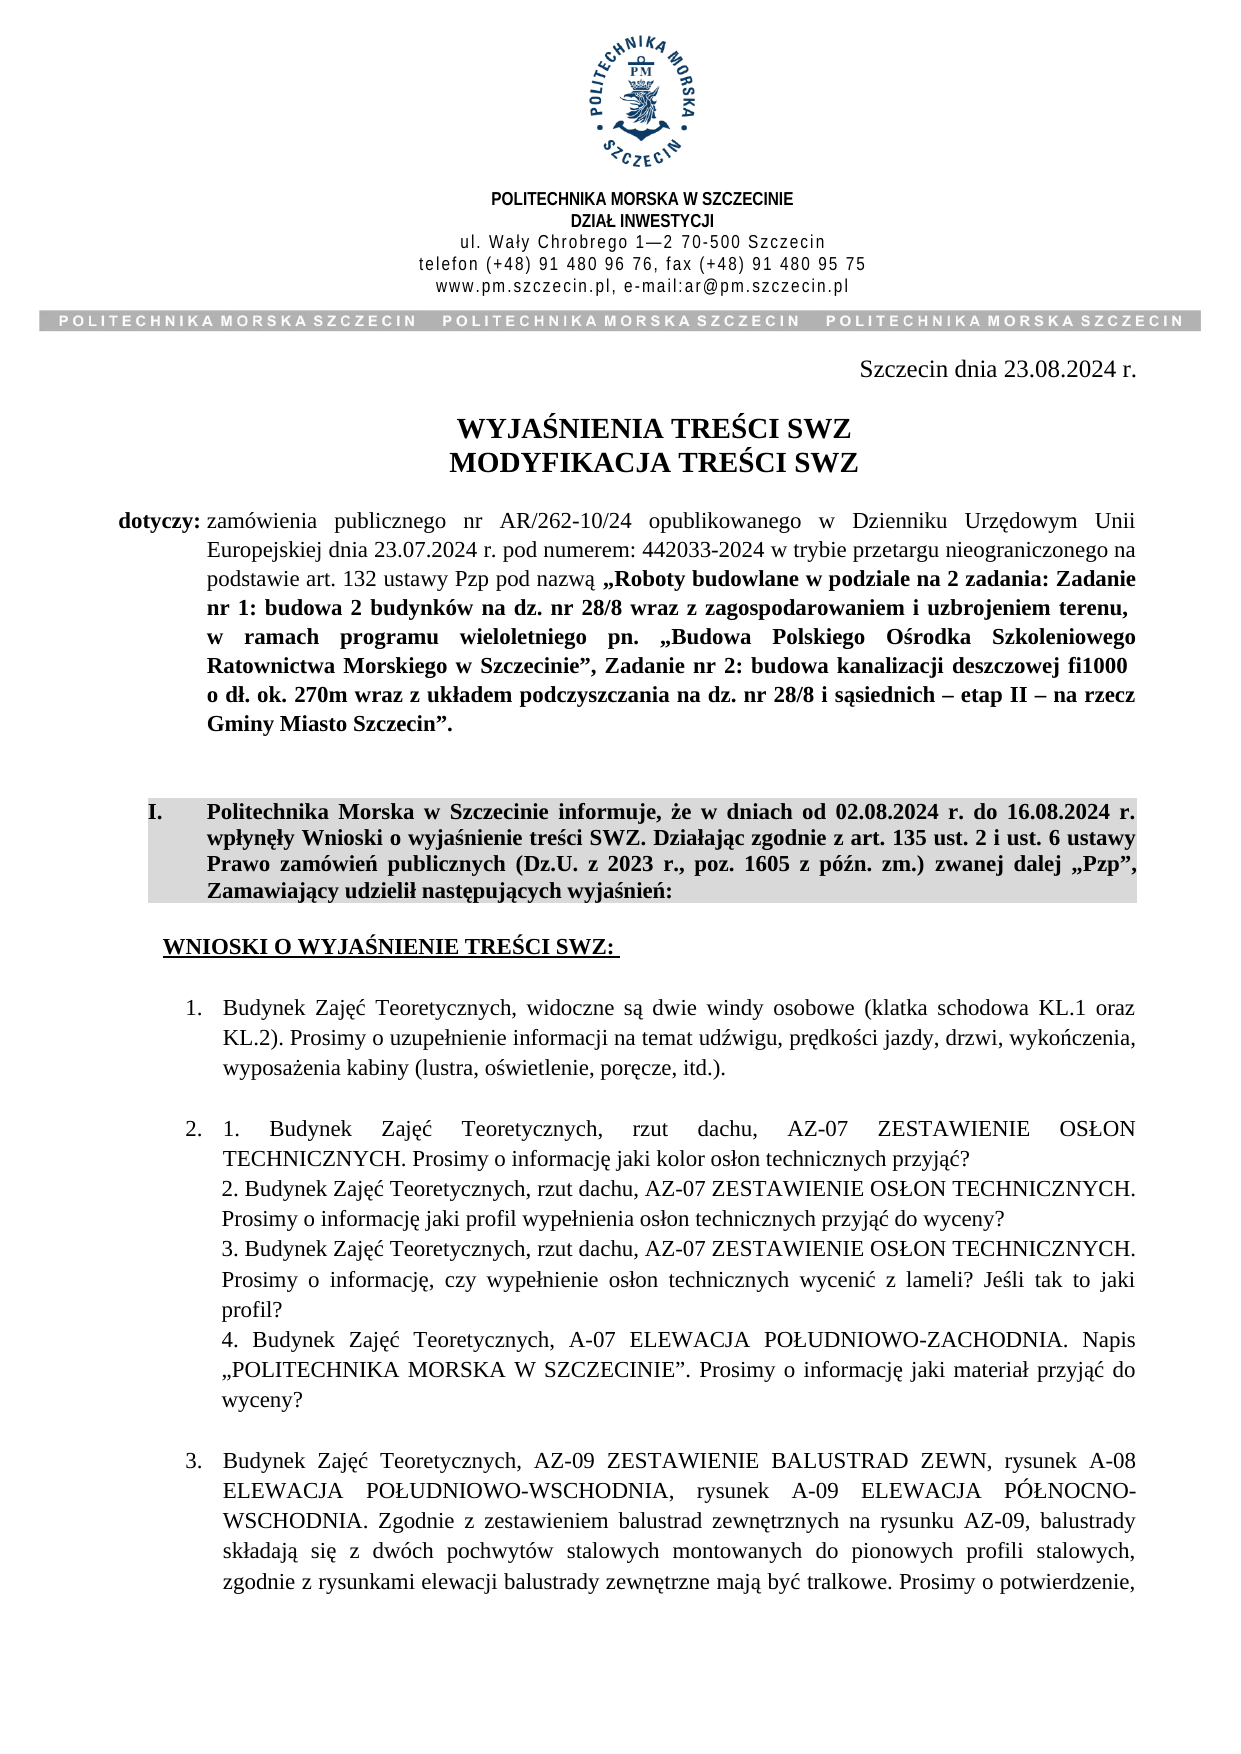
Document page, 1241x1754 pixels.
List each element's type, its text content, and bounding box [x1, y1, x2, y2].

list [185, 1447, 1137, 1594]
picture [39, 310, 1201, 332]
text WNIOSKI O WYJAŚNIENIE TREŚCI SWZ: [162, 933, 1137, 960]
list 1. Budynek Zajęć Teoretycznych, rzut dachu, AZ-07 ZESTAWIENIE OSŁON TECHNICZNYCH. Prosimy o informację jaki kolor osłon technicznych przyjąć? [185, 1115, 1137, 1171]
list Budynek Zajęć Teoretycznych, widoczne są dwie windy osobowe (klatka schodowa KL.1 oraz KL.2). Prosimy o uzupełnienie informacji na temat udźwigu, prędkości jazdy, drzwi, wykończenia, wyposażenia kabiny (lustra, oświetlenie, poręcze, itd.). [185, 994, 1137, 1081]
text 4. Budynek Zajęć Teoretycznych, A-07 ELEWACJA POŁUDNIOWO-ZACHODNIA. Napis „POLITECHNIKA MORSKA W SZCZECINIE”. Prosimy o informację jaki materiał przyjąć do wyceny? [221, 1326, 1137, 1413]
text dotyczy: zamówienia publicznego nr AR/262-10/24 opublikowanego w Dzienniku Urzędowym Unii Europejskiej dnia 23.07.2024 r. pod numerem: 442033-2024 w trybie przetargu nieograniczonego na podstawie art. 132 ustawy Pzp pod nazwą „Roboty budowlane w podziale na 2 zadania: Zadanie nr 1: budowa 2 budynków na dz. nr 28/8 wraz z zagospodarowaniem i uzbrojeniem terenu, w ramach programu wieloletniego pn. „Budowa Polskiego Ośrodka Szkoleniowego Ratownictwa Morskiego w Szczecinie”, Zadanie nr 2: budowa kanalizacji deszczowej fi1000 o dł. ok. 270m wraz z układem podczyszczania na dz. nr 28/8 i sąsiednich – etap II – na rzecz Gminy Miasto Szczecin”. [118, 507, 1137, 736]
text 3. Budynek Zajęć Teoretycznych, rzut dachu, AZ-07 ZESTAWIENIE OSŁON TECHNICZNYCH. Prosimy o informację, czy wypełnienie osłon technicznych wycenić z lameli? Jeśli tak to jaki profil? [221, 1236, 1137, 1322]
list Politechnika Morska w Szczecinie informuje, że w dniach od 02.08.2024 r. do 16.08.2024 r. wpłynęły Wnioski o wyjaśnienie treści SWZ. Działając zgodnie z art. 135 ust. 2 i ust. 6 ustawy Prawo zamówień publicznych (Dz.U. z 2023 r., poz. 1605 z późn. zm.) zwanej dalej „Pzp”, Zamawiający udzielił następujących wyjaśnień: [148, 798, 1137, 903]
picture [589, 35, 695, 167]
text Szczecin dnia 23.08.2024 r. [443, 354, 1137, 382]
text MODYFIKACJA TREŚCI SWZ [148, 445, 1161, 478]
text 2. Budynek Zajęć Teoretycznych, rzut dachu, AZ-07 ZESTAWIENIE OSŁON TECHNICZNYCH. Prosimy o informację jaki profil wypełnienia osłon technicznych przyjąć do wyceny? [221, 1175, 1137, 1232]
text WYJAŚNIENIA TREŚCI SWZ [148, 411, 1161, 445]
